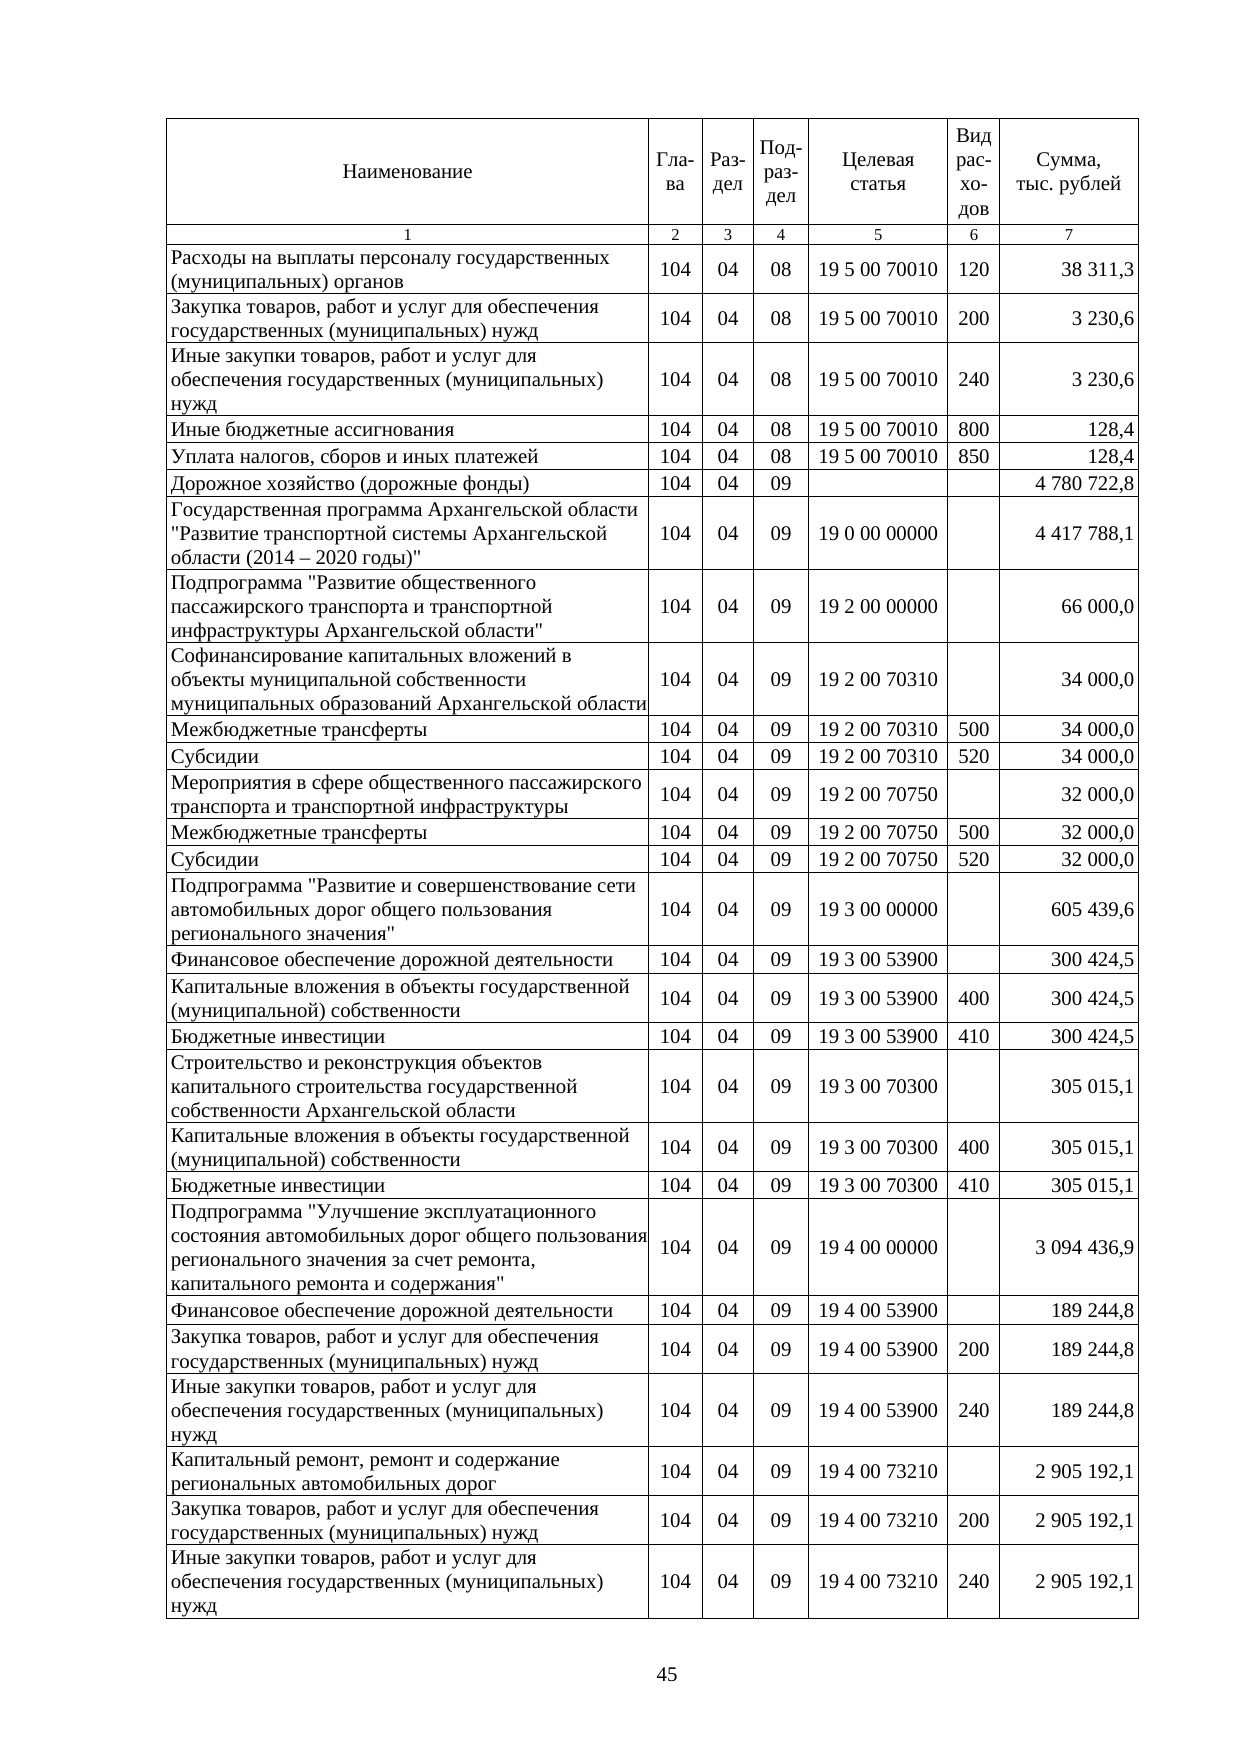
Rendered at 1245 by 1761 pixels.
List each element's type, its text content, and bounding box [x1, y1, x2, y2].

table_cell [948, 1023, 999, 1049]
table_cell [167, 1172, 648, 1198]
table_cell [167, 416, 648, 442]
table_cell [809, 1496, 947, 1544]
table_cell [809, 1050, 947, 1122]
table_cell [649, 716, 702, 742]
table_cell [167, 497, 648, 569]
table_header Раз- дел [703, 119, 753, 223]
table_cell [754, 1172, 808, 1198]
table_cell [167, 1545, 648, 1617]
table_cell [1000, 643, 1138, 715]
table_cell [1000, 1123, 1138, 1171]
table_header Целевая статья [809, 119, 947, 223]
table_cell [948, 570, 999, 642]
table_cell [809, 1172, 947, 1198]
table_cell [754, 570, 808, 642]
table_header Наименование [167, 119, 648, 223]
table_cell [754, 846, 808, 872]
table_cell 5 [809, 225, 947, 244]
table_cell 6 [948, 225, 999, 244]
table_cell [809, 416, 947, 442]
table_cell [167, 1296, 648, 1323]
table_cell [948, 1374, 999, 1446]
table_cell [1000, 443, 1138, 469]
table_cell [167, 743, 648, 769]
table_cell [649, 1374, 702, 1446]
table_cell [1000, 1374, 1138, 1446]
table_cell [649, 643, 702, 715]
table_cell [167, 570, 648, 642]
table_header Под- раз- дел [754, 119, 808, 223]
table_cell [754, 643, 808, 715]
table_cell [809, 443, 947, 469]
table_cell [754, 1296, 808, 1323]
table_cell [1139, 224, 1161, 244]
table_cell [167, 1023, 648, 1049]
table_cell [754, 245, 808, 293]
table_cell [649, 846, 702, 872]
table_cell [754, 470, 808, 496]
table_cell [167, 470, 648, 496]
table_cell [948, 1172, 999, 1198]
table_cell 3 [703, 225, 753, 244]
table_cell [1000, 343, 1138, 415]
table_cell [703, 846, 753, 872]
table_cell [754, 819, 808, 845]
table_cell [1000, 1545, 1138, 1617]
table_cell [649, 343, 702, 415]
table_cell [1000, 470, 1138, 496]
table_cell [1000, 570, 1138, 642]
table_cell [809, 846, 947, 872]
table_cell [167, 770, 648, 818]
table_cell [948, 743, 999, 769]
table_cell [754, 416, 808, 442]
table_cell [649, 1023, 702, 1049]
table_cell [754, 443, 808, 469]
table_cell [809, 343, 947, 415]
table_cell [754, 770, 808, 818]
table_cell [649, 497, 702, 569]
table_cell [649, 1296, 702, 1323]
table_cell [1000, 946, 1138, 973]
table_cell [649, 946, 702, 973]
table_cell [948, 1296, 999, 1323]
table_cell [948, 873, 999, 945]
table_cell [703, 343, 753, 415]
table_cell 2 [649, 225, 702, 244]
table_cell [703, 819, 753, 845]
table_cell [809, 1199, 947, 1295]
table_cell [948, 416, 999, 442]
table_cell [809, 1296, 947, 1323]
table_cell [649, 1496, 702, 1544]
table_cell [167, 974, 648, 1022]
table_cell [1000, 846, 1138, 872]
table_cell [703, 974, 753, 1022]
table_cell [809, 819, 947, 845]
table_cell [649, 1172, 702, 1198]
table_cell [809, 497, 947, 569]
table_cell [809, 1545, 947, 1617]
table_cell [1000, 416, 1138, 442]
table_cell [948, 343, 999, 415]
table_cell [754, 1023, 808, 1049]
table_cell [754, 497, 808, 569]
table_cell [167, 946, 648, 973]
table_cell 4 [754, 225, 808, 244]
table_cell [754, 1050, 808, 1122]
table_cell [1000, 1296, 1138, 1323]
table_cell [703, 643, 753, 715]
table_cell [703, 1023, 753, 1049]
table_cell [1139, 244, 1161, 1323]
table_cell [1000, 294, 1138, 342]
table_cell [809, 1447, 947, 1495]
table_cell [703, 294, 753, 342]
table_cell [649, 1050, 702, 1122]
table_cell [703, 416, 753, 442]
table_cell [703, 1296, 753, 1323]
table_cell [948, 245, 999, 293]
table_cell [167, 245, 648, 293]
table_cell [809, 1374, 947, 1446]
table_cell 7 [1000, 225, 1138, 244]
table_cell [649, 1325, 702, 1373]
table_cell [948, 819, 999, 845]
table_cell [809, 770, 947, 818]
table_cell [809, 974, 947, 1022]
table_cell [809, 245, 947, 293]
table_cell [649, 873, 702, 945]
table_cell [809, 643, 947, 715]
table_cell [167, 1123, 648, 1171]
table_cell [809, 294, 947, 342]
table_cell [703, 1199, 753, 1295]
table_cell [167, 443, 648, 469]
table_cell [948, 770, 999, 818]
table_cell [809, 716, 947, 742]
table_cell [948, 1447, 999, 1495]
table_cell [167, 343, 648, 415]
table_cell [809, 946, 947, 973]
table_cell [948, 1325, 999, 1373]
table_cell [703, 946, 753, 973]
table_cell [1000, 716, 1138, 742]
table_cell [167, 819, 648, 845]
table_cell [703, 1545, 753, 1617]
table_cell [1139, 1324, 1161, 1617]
table_cell 1 [167, 225, 648, 244]
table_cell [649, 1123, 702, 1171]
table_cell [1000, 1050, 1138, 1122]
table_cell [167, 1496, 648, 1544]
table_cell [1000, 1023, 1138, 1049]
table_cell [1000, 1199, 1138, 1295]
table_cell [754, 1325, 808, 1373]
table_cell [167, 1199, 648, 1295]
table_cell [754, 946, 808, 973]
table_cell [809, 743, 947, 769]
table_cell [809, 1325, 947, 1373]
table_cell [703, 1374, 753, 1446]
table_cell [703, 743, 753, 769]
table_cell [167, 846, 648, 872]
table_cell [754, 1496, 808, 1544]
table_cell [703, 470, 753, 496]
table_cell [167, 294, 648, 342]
table_header [1139, 118, 1161, 223]
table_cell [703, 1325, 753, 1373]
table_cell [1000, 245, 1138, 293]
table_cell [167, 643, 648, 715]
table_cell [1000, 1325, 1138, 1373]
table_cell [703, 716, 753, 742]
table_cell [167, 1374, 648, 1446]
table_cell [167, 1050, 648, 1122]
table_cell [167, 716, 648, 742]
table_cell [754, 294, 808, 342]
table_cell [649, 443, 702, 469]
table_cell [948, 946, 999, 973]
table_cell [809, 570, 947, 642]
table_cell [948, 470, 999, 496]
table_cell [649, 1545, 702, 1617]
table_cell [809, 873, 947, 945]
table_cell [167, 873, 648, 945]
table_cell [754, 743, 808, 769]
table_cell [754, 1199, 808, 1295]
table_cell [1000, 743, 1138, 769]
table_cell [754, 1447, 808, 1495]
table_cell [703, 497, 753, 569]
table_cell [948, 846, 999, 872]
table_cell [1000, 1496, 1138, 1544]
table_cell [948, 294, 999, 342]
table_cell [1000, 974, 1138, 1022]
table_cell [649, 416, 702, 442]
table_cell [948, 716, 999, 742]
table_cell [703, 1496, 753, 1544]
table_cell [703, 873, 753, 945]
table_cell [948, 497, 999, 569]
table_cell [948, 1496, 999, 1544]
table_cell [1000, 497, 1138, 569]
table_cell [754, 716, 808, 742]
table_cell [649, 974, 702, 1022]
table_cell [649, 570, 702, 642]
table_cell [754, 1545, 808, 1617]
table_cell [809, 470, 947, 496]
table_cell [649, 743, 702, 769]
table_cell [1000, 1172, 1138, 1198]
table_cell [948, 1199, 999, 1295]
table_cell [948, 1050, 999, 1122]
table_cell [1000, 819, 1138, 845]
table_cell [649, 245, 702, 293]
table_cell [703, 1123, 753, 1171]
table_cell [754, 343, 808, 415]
table_header Вид рас- хо- дов [948, 119, 999, 223]
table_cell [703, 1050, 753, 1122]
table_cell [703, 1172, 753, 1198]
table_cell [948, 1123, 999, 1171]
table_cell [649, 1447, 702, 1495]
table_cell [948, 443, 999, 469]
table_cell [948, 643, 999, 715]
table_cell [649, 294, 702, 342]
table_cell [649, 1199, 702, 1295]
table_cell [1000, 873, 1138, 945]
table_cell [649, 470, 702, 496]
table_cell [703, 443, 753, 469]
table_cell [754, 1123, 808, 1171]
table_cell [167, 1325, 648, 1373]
table_header Гла- ва [649, 119, 702, 223]
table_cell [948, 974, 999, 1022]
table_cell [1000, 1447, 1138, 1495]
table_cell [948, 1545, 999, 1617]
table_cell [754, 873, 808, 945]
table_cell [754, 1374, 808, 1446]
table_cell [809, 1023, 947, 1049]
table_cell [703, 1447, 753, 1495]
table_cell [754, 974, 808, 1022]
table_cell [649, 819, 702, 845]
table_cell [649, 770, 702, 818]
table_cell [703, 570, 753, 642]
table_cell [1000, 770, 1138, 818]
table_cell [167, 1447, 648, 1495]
table_header Сумма, тыс. рублей [1000, 119, 1138, 223]
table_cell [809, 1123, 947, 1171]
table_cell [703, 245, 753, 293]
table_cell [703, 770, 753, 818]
